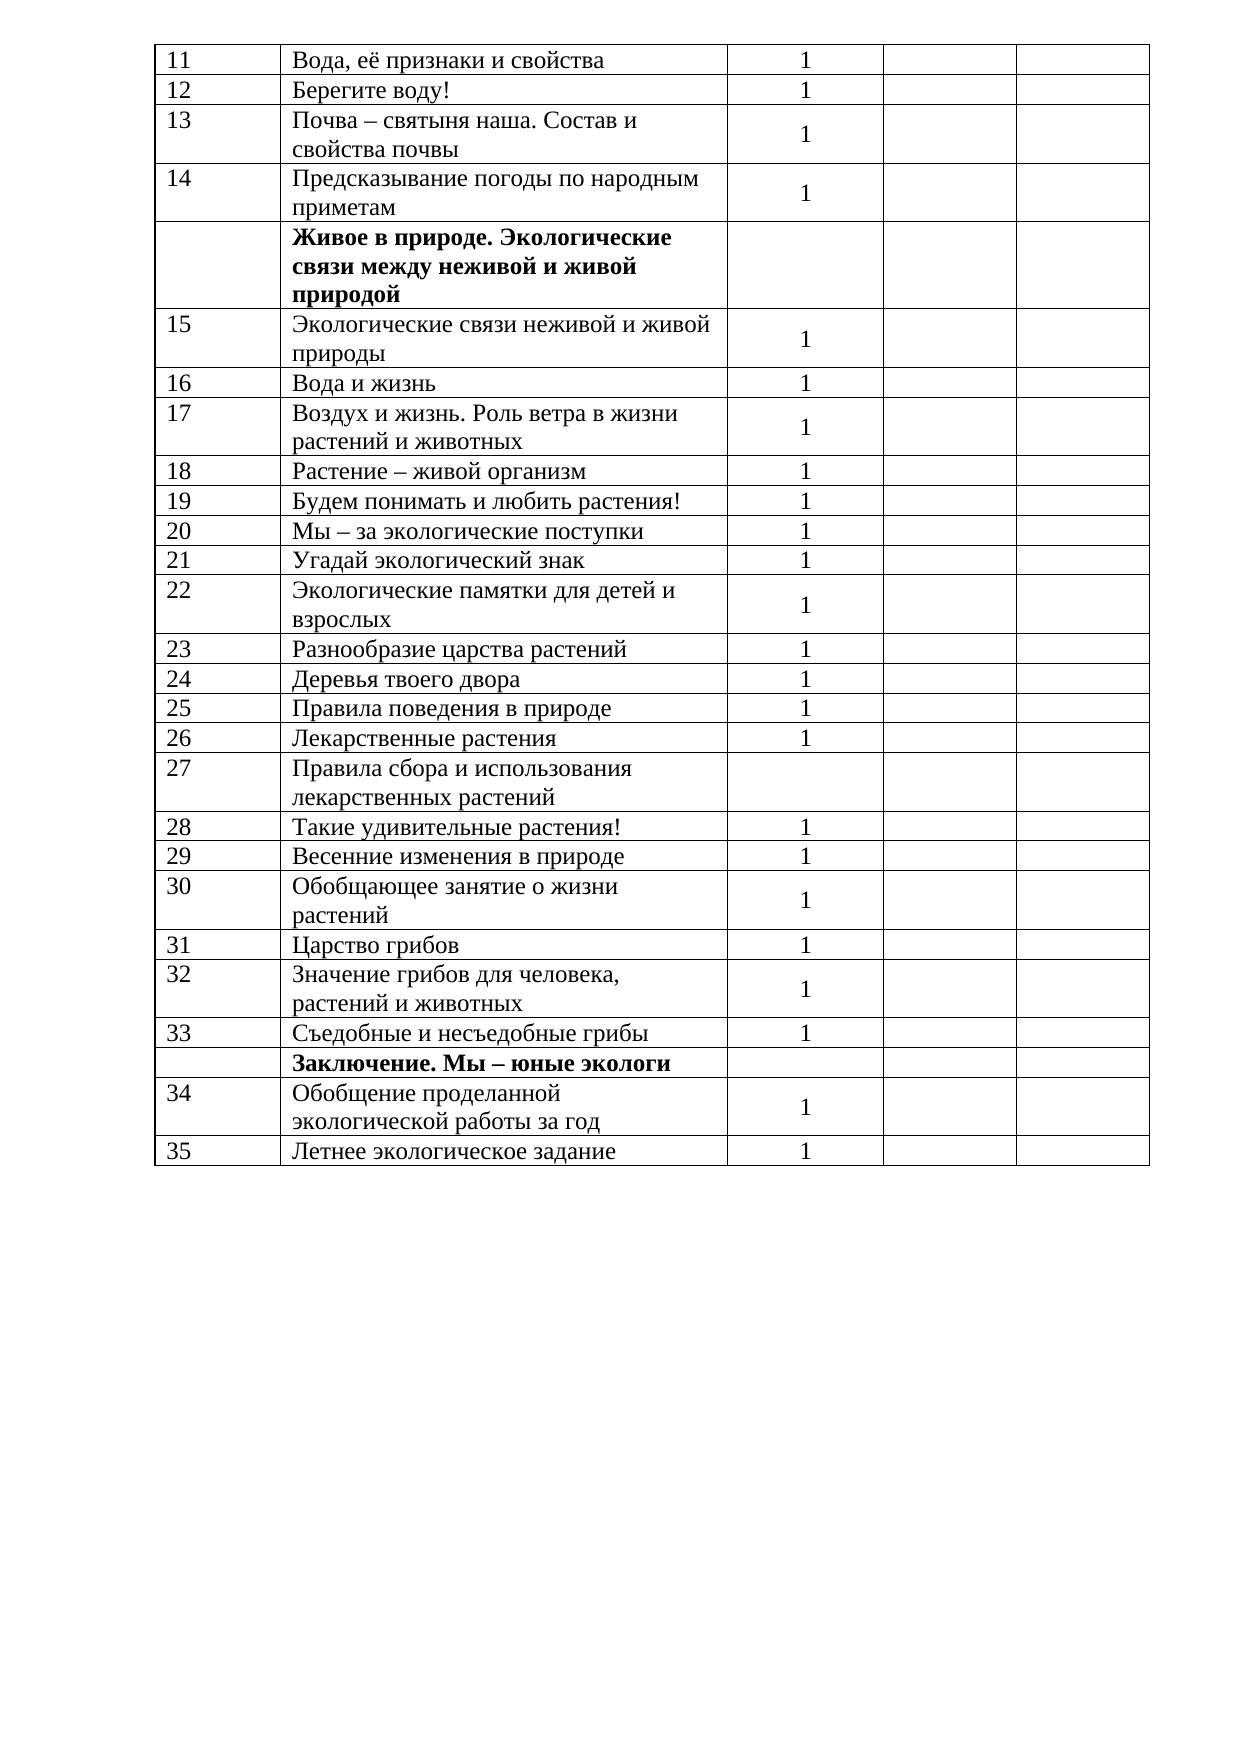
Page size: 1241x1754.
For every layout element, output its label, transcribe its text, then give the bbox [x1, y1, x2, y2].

table_cell [884, 575, 1016, 633]
table_cell Заключение. Мы – юные экологи [281, 1048, 727, 1077]
table_cell [1017, 694, 1149, 722]
table_cell [1017, 812, 1149, 840]
table_cell 1 [728, 871, 883, 929]
table_cell Правила поведения в природе [281, 694, 727, 722]
table_cell 1 [728, 664, 883, 692]
table_cell 21 [156, 546, 280, 574]
table_cell [884, 694, 1016, 722]
table_cell 1 [728, 634, 883, 663]
table_cell Будем понимать и любить растения! [281, 486, 727, 515]
table_cell 19 [156, 486, 280, 515]
table_cell 24 [156, 664, 280, 692]
table_cell Летнее экологическое задание [281, 1136, 727, 1165]
table_cell 28 [156, 812, 280, 840]
table_cell [1017, 960, 1149, 1017]
table_cell 1 [728, 45, 883, 74]
table_cell 1 [728, 1136, 883, 1165]
table_cell [728, 1048, 883, 1077]
table_cell 1 [728, 841, 883, 870]
table_cell Экологические связи неживой и живой природы [281, 309, 727, 367]
table_cell 1 [728, 368, 883, 397]
table_cell 1 [728, 694, 883, 722]
table_cell [884, 105, 1016, 162]
table_cell [1017, 398, 1149, 455]
table_cell [1017, 1136, 1149, 1165]
table_cell Правила сбора и использования лекарственных растений [281, 753, 727, 811]
table_cell [884, 1018, 1016, 1047]
table_cell [884, 546, 1016, 574]
table_cell [884, 222, 1016, 308]
table_cell Значение грибов для человека, растений и животных [281, 960, 727, 1017]
table_cell 35 [156, 1136, 280, 1165]
table_cell [884, 634, 1016, 663]
table_cell 22 [156, 575, 280, 633]
table_cell 1 [728, 723, 883, 752]
table_cell 13 [156, 105, 280, 162]
table_cell Разнообразие царства растений [281, 634, 727, 663]
table_cell 1 [728, 1018, 883, 1047]
table_cell Вода, её признаки и свойства [281, 45, 727, 74]
table_cell [884, 398, 1016, 455]
table_cell [1017, 45, 1149, 74]
table_cell [1017, 486, 1149, 515]
table_cell 16 [156, 368, 280, 397]
table_cell 15 [156, 309, 280, 367]
table_cell 1 [728, 309, 883, 367]
table_cell Почва – святыня наша. Состав и свойства почвы [281, 105, 727, 162]
table_cell 34 [156, 1078, 280, 1135]
table_cell Деревья твоего двора [281, 664, 727, 692]
table_cell [728, 222, 883, 308]
table_cell 1 [728, 164, 883, 221]
table_cell 1 [728, 75, 883, 104]
table_cell [1017, 723, 1149, 752]
table_cell Растение – живой организм [281, 456, 727, 485]
table_cell Обобщение проделанной экологической работы за год [281, 1078, 727, 1135]
table_cell [884, 871, 1016, 929]
table_cell Экологические памятки для детей и взрослых [281, 575, 727, 633]
table_cell 14 [156, 164, 280, 221]
table_cell 29 [156, 841, 280, 870]
table_cell Предсказывание погоды по народным приметам [281, 164, 727, 221]
table_cell [884, 516, 1016, 544]
table_cell Царство грибов [281, 930, 727, 958]
table_cell [1017, 164, 1149, 221]
table_cell [884, 309, 1016, 367]
table_cell [884, 164, 1016, 221]
table_cell [1017, 546, 1149, 574]
table_cell 1 [728, 516, 883, 544]
table_cell 26 [156, 723, 280, 752]
table_cell 17 [156, 398, 280, 455]
table_cell [1017, 456, 1149, 485]
table_cell [884, 1078, 1016, 1135]
table_cell 1 [728, 575, 883, 633]
table_cell [728, 753, 883, 811]
table_cell [884, 960, 1016, 1017]
table_cell [1017, 930, 1149, 958]
table_cell [1017, 222, 1149, 308]
table_cell [884, 75, 1016, 104]
table_cell 25 [156, 694, 280, 722]
table_cell 11 [156, 45, 280, 74]
table_cell [1017, 75, 1149, 104]
table_cell Обобщающее занятие о жизни растений [281, 871, 727, 929]
table_cell [1017, 575, 1149, 633]
table_cell Мы – за экологические поступки [281, 516, 727, 544]
table_cell [884, 753, 1016, 811]
table_cell [884, 1048, 1016, 1077]
table_cell [1017, 841, 1149, 870]
table_cell [884, 930, 1016, 958]
table_cell 1 [728, 546, 883, 574]
table_cell Живое в природе. Экологические связи между неживой и живой природой [281, 222, 727, 308]
table_cell Воздух и жизнь. Роль ветра в жизни растений и животных [281, 398, 727, 455]
table_cell Такие удивительные растения! [281, 812, 727, 840]
table_cell [1017, 634, 1149, 663]
table_cell [884, 1136, 1016, 1165]
table_cell [1017, 1048, 1149, 1077]
table_cell [884, 368, 1016, 397]
table_cell 31 [156, 930, 280, 958]
table_cell [1017, 1078, 1149, 1135]
table_cell 30 [156, 871, 280, 929]
table_cell [1017, 664, 1149, 692]
table_cell Берегите воду! [281, 75, 727, 104]
table_cell 12 [156, 75, 280, 104]
table_cell [1017, 753, 1149, 811]
table_cell Угадай экологический знак [281, 546, 727, 574]
table_cell [884, 456, 1016, 485]
table_cell [1017, 368, 1149, 397]
table_cell [884, 45, 1016, 74]
table_cell [1017, 309, 1149, 367]
table_cell [156, 222, 280, 308]
table_cell Лекарственные растения [281, 723, 727, 752]
table_cell Съедобные и несъедобные грибы [281, 1018, 727, 1047]
table_cell [884, 664, 1016, 692]
table_cell [1017, 1018, 1149, 1047]
table_cell [884, 723, 1016, 752]
table_cell 27 [156, 753, 280, 811]
table_cell [884, 841, 1016, 870]
table_cell 20 [156, 516, 280, 544]
table_cell [1017, 105, 1149, 162]
table_cell [1017, 871, 1149, 929]
table_cell 18 [156, 456, 280, 485]
table_cell 1 [728, 456, 883, 485]
table_cell Весенние изменения в природе [281, 841, 727, 870]
table_cell 1 [728, 960, 883, 1017]
table_cell 1 [728, 812, 883, 840]
table_cell [156, 1048, 280, 1077]
table_cell [1017, 516, 1149, 544]
table_cell [884, 486, 1016, 515]
table_cell 33 [156, 1018, 280, 1047]
table_cell 23 [156, 634, 280, 663]
table_cell 1 [728, 486, 883, 515]
table_cell [884, 812, 1016, 840]
table_cell 1 [728, 930, 883, 958]
table_cell 1 [728, 1078, 883, 1135]
table_cell 1 [728, 105, 883, 162]
table_cell 1 [728, 398, 883, 455]
table_cell Вода и жизнь [281, 368, 727, 397]
table_cell 32 [156, 960, 280, 1017]
